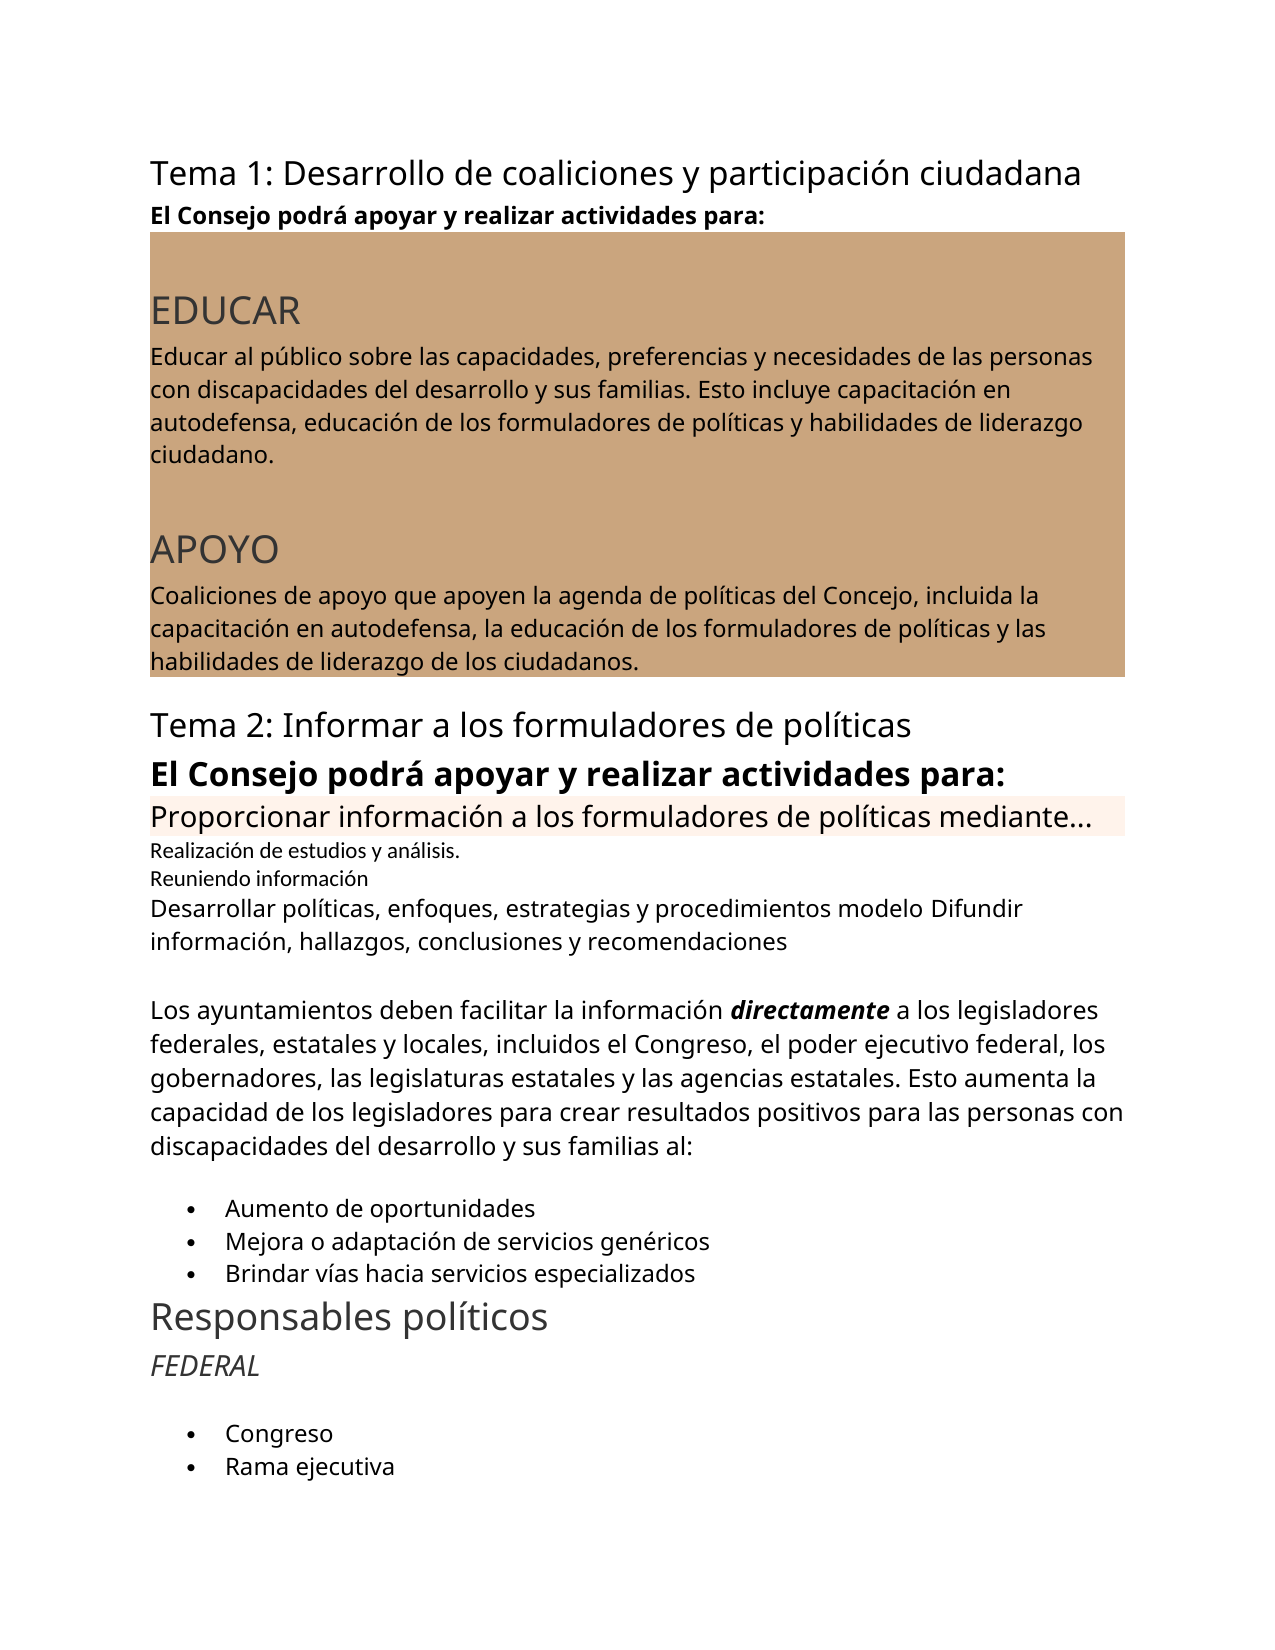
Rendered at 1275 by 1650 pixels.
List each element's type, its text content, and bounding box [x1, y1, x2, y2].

list Rama ejecutiva [187, 1449, 1125, 1482]
text Coaliciones de apoyo que apoyen la agenda de políticas del Concejo, incluida la capacitación en autodefensa, la educación de los formuladores de políticas y las habilidades de liderazgo de los ciudadanos. [150, 579, 1125, 677]
list Aumento de oportunidades [187, 1192, 1125, 1225]
text Los ayuntamientos deben facilitar la información directamente a los legisladores federales, estatales y locales, incluidos el Congreso, el poder ejecutivo federal, los gobernadores, las legislaturas estatales y las agencias estatales. Esto aumenta la capacidad de los legisladores para crear resultados positivos para las personas con discapacidades del desarrollo y sus familias al: [150, 993, 1125, 1163]
text El Consejo podrá apoyar y realizar actividades para: [150, 751, 1125, 796]
text Reuniendo información [150, 864, 1125, 892]
subtitle Responsables políticos [150, 1290, 1125, 1341]
subtitle Tema 1: Desarrollo de coaliciones y participación ciudadana [150, 150, 1125, 195]
text Educar al público sobre las capacidades, preferencias y necesidades de las personas con discapacidades del desarrollo y sus familias. Esto incluye capacitación en autodefensa, educación de los formuladores de políticas y habilidades de liderazgo ciudadano. [150, 340, 1125, 471]
subtitle EDUCAR [150, 283, 1125, 336]
text Realización de estudios y análisis. [150, 836, 1125, 864]
list Brindar vías hacia servicios especializados [187, 1257, 1125, 1290]
list Mejora o adaptación de servicios genéricos [187, 1225, 1125, 1257]
text Desarrollar políticas, enfoques, estrategias y procedimientos modelo Difundir información, hallazgos, conclusiones y recomendaciones [150, 892, 1125, 957]
subtitle FEDERAL [150, 1345, 1125, 1385]
text Proporcionar información a los formuladores de políticas mediante... [150, 796, 1125, 836]
subtitle APOYO [150, 522, 1125, 575]
subtitle Tema 2: Informar a los formuladores de políticas [150, 702, 1125, 747]
text El Consejo podrá apoyar y realizar actividades para: [150, 199, 1125, 232]
list Congreso [187, 1417, 1125, 1449]
